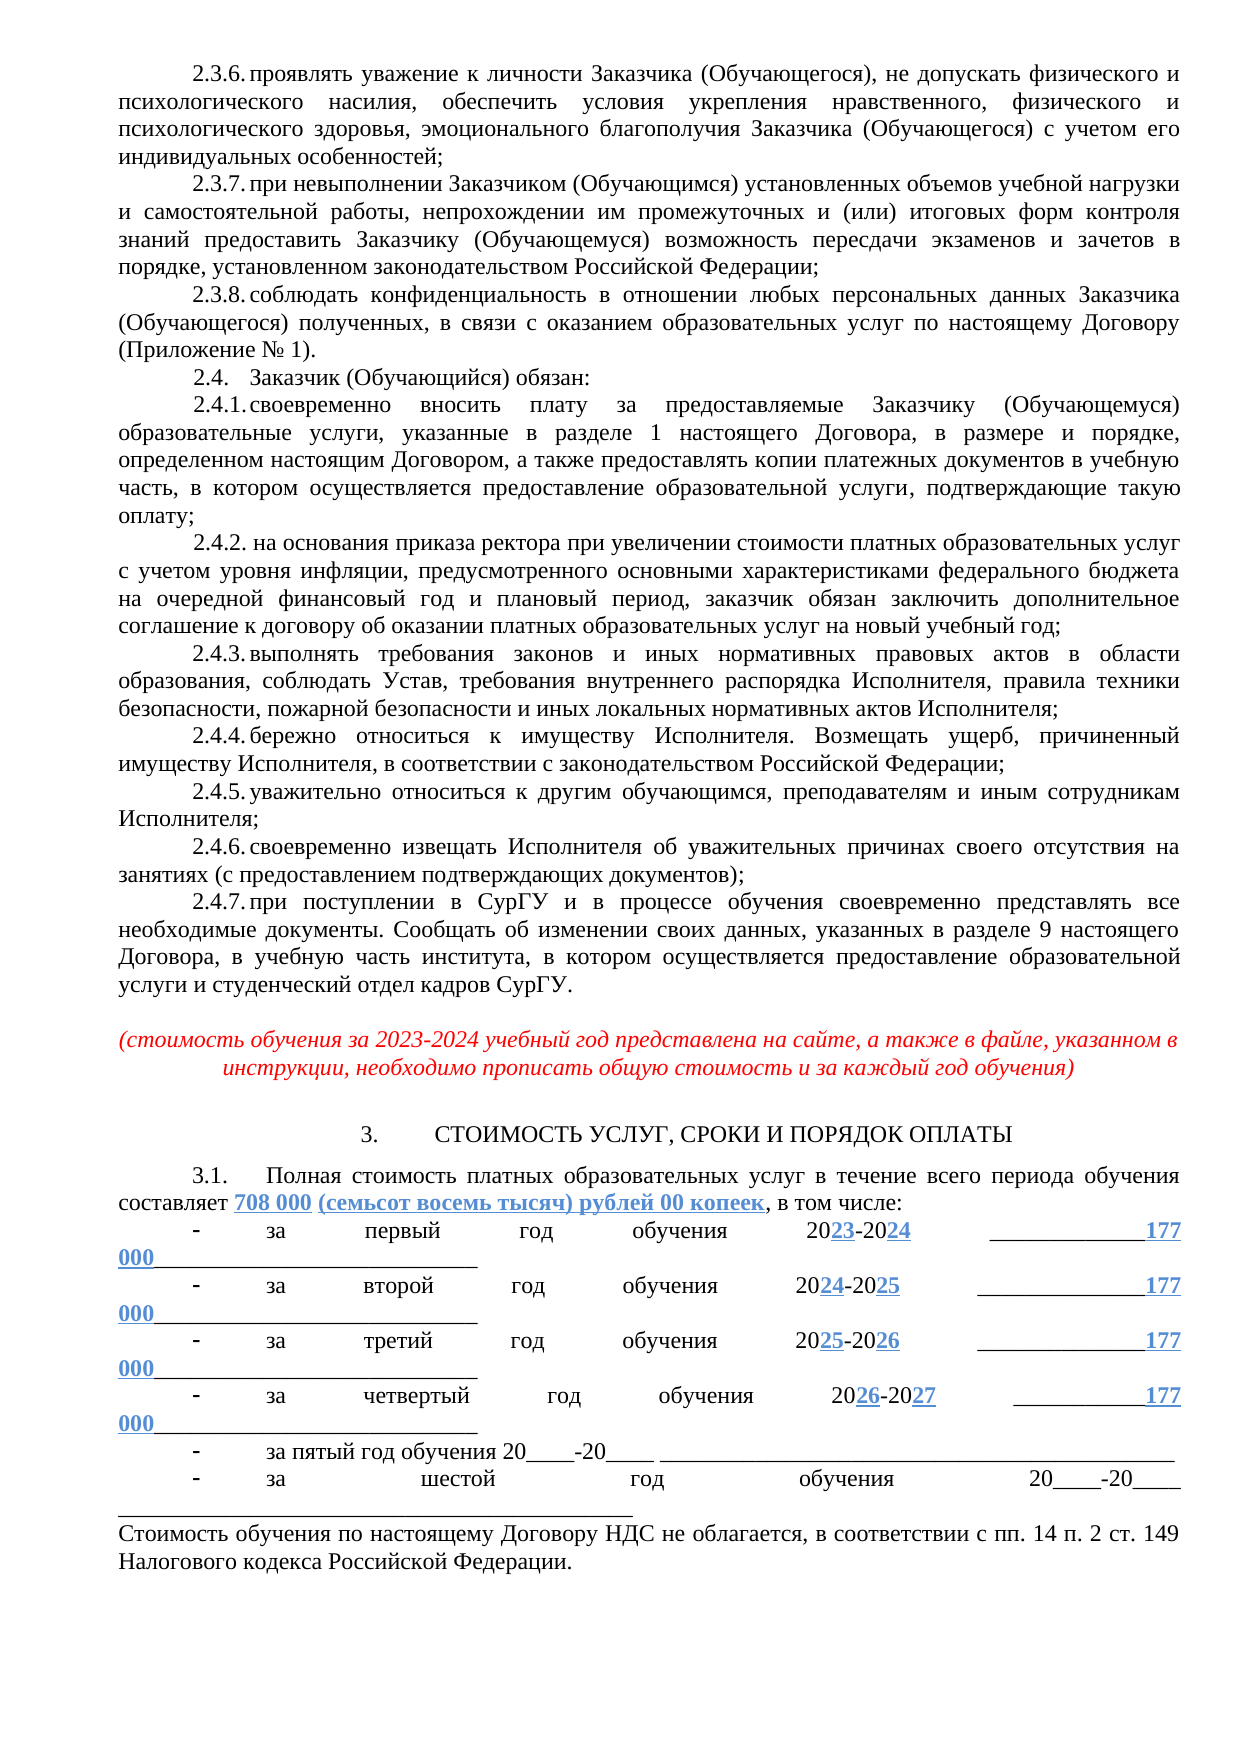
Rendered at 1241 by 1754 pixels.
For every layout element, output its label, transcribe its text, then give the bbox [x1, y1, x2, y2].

text 2.4.2. на основания приказа ректора при увеличении стоимости платных образовательных услуг с учетом уровня инфляции, предусмотренного основными характеристиками федерального бюджета на очередной финансовый год и плановый период, заказчик обязан заключить дополнительное соглашение к договору об оказании платных образовательных услуг на новый учебный год; [118, 528, 1181, 639]
text 2.4. Заказчик (Обучающийся) обязан: [118, 363, 1181, 390]
list проявлять уважение к личности Заказчика (Обучающегося), не допускать физического и психологического насилия, обеспечить условия укрепления нравственного, физического и психологического здоровья, эмоционального благополучия Заказчика (Обучающегося) с учетом его индивидуальных особенностей; [118, 59, 1181, 169]
list за третий год обучения 2025-2026 ______________177 000___________________________ [118, 1326, 1181, 1381]
list за шестой год обучения 20____-20____ ___________________________________________ [118, 1464, 1181, 1519]
text 2.4.5. уважительно относиться к другим обучающимся, преподавателям и иным сотрудникам Исполнителя; [118, 777, 1181, 832]
text 2.4.3. выполнять требования законов и иных нормативных правовых актов в области образования, соблюдать Устав, требования внутреннего распорядка Исполнителя, правила техники безопасности, пожарной безопасности и иных локальных нормативных актов Исполнителя; [118, 639, 1181, 722]
list за первый год обучения 2023-2024 _____________177 000___________________________ [118, 1216, 1181, 1271]
list при невыполнении Заказчиком (Обучающимся) установленных объемов учебной нагрузки и самостоятельной работы, непрохождении им промежуточных и (или) итоговых форм контроля знаний предоставить Заказчику (Обучающемуся) возможность пересдачи экзаменов и зачетов в порядке, установленном законодательством Российской Федерации; [118, 169, 1181, 280]
text 3.1. Полная стоимость платных образовательных услуг в течение всего периода обучения составляет 708 000 (семьсот восемь тысяч) рублей 00 копеек, в том числе: [118, 1161, 1181, 1216]
list за пятый год обучения 20____-20____ ___________________________________________ [118, 1437, 1181, 1464]
text 2.3.8. соблюдать конфиденциальность в отношении любых персональных данных Заказчика (Обучающегося) полученных, в связи с оказанием образовательных услуг по настоящему Договору (Приложение № 1). [118, 280, 1181, 363]
text 2.4.7. при поступлении в СурГУ и в процессе обучения своевременно представлять все необходимые документы. Сообщать об изменении своих данных, указанных в разделе 9 настоящего Договора, в учебную часть института, в котором осуществляется предоставление образовательной услуги и студенческий отдел кадров СурГУ. [118, 887, 1181, 998]
text 3. СТОИМОСТЬ УСЛУГ, СРОКИ И ПОРЯДОК ОПЛАТЫ [118, 1121, 1181, 1148]
text 2.4.4. бережно относиться к имуществу Исполнителя. Возмещать ущерб, причиненный имуществу Исполнителя, в соответствии с законодательством Российской Федерации; [118, 722, 1181, 777]
list за четвертый год обучения 2026-2027 ___________177 000___________________________ [118, 1381, 1181, 1437]
text 2.4.6. своевременно извещать Исполнителя об уважительных причинах своего отсутствия на занятиях (с предоставлением подтверждающих документов); [118, 832, 1181, 887]
text 2.4.1. своевременно вносить плату за предоставляемые Заказчику (Обучающемуся) образовательные услуги, указанные в разделе 1 настоящего Договора, в размере и порядке, определенном настоящим Договором, а также предоставлять копии платежных документов в учебную часть, в котором осуществляется предоставление образовательной услуги, подтверждающие такую оплату; [118, 390, 1181, 528]
list за второй год обучения 2024-2025 ______________177 000___________________________ [118, 1271, 1181, 1326]
text Стоимость обучения по настоящему Договору НДС не облагается, в соответствии с пп. 14 п. 2 ст. 149 Налогового кодекса Российской Федерации. [118, 1519, 1181, 1575]
text (стоимость обучения за 2023-2024 учебный год представлена на сайте, а также в файле, указанном в инструкции, необходимо прописать общую стоимость и за каждый год обучения) [118, 1025, 1181, 1080]
